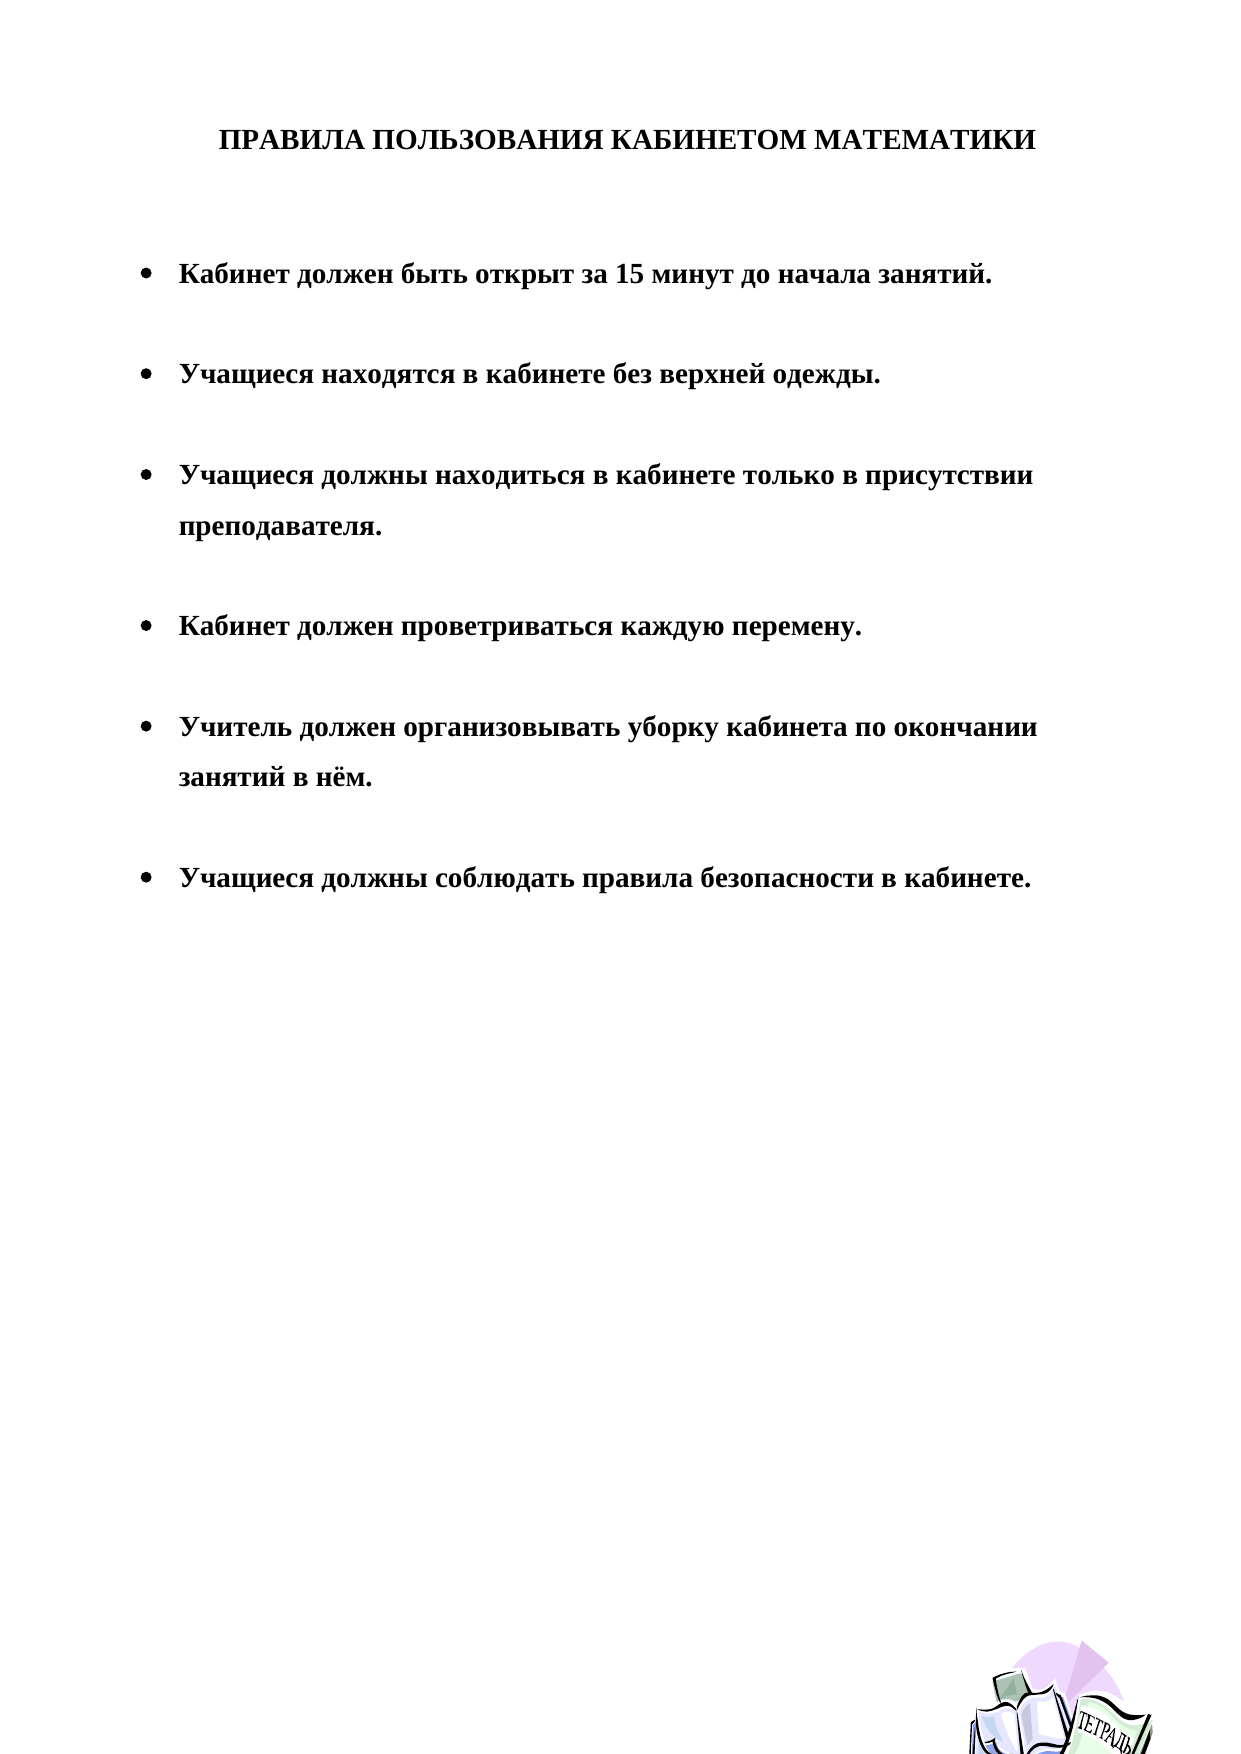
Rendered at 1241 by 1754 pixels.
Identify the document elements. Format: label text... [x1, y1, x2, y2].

list Кабинет должен быть открыт за 15 минут до начала занятий. [141, 256, 1152, 289]
text ПРАВИЛА ПОЛЬЗОВАНИЯ КАБИНЕТОМ МАТЕМАТИКИ [103, 122, 1152, 155]
list Кабинет должен проветриваться каждую перемену. [141, 608, 1152, 642]
list Учащиеся должны находиться в кабинете только в присутствии преподавателя. [141, 457, 1152, 541]
list Учащиеся должны соблюдать правила безопасности в кабинете. [141, 860, 1152, 894]
list Учащиеся находятся в кабинете без верхней одежды. [141, 357, 1152, 390]
list Учитель должен организовывать уборку кабинета по окончании занятий в нём. [141, 709, 1152, 793]
